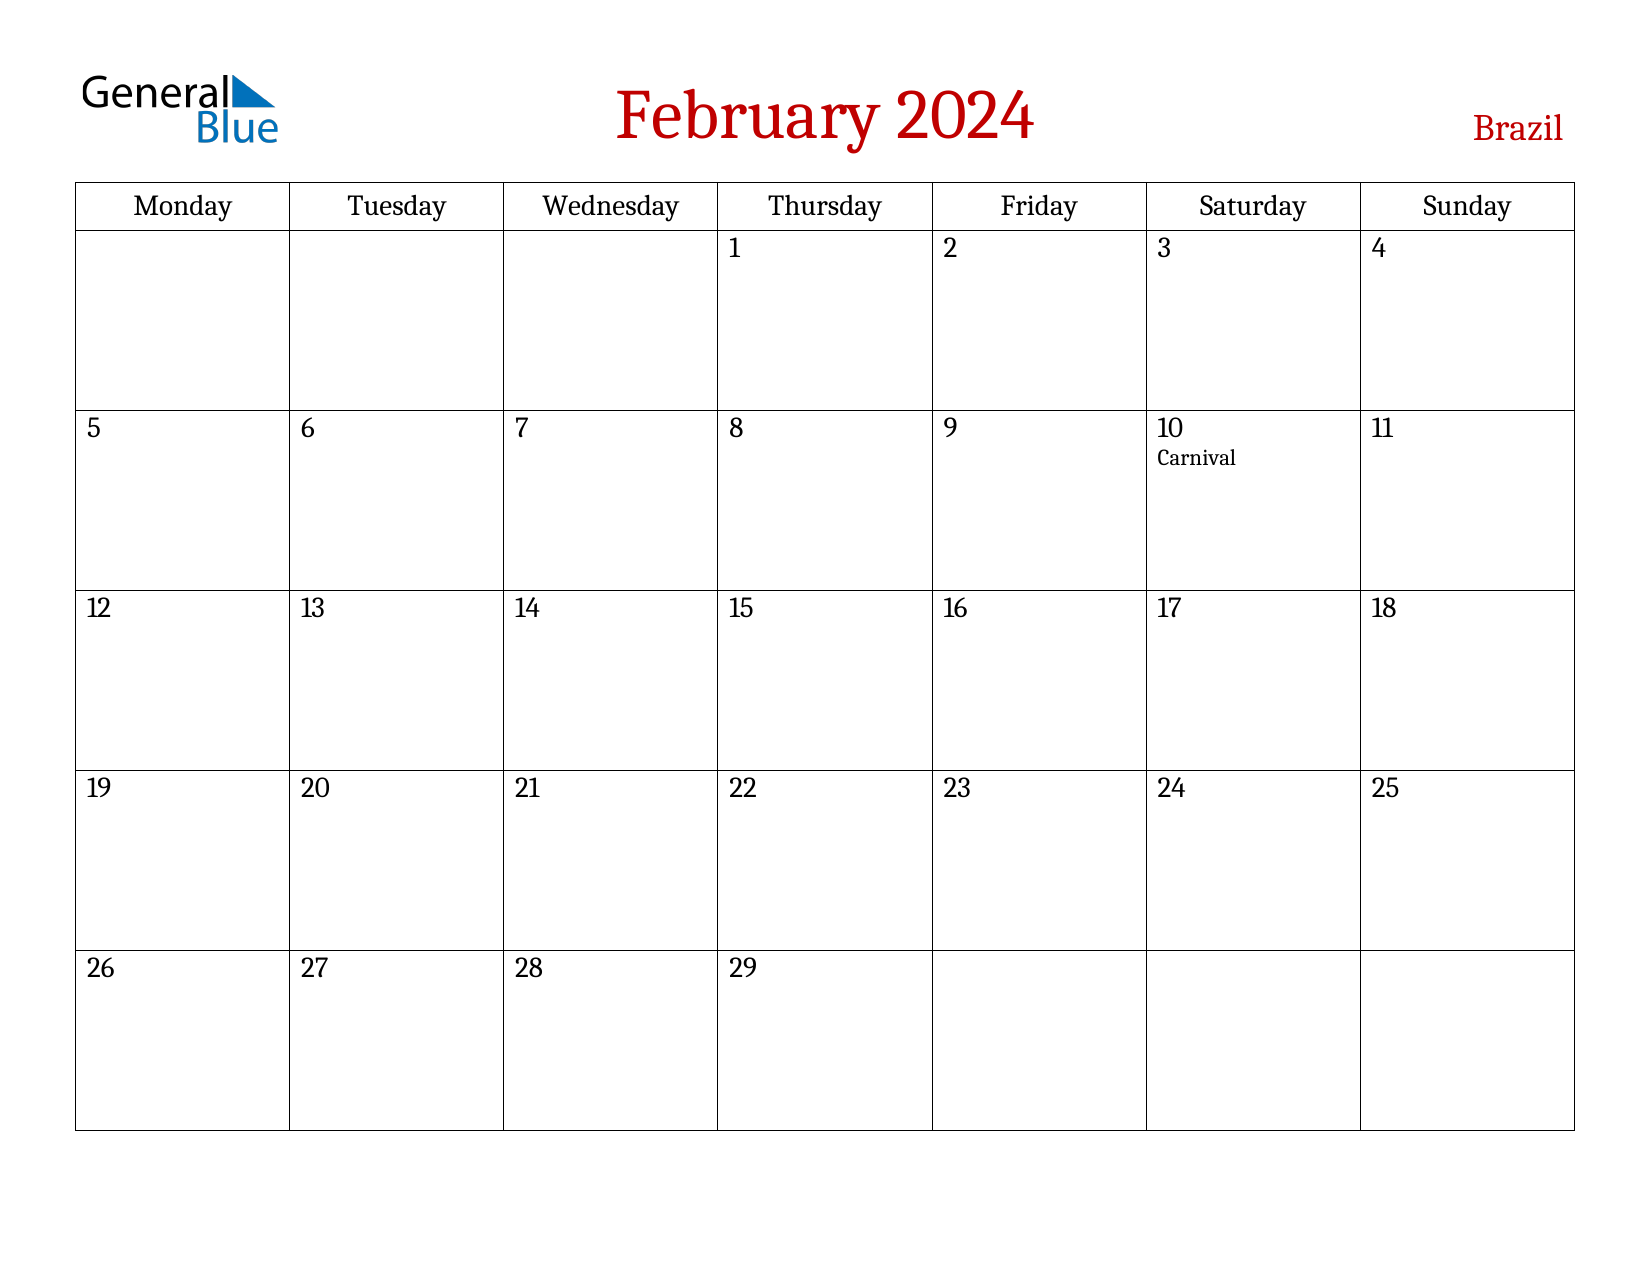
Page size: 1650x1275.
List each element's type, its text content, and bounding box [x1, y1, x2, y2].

table_cell 1 [718, 231, 932, 264]
table_cell [290, 265, 503, 410]
table_cell [290, 231, 503, 264]
table_cell [933, 805, 1146, 950]
table_cell [1147, 951, 1360, 985]
table_cell [504, 625, 717, 770]
table_cell 23 [933, 771, 1146, 805]
table_cell 25 [1361, 771, 1574, 805]
table_cell [718, 265, 932, 410]
table_cell [718, 445, 932, 590]
table_cell Friday [933, 183, 1146, 230]
table_cell [1361, 805, 1574, 950]
table_cell 16 [933, 591, 1146, 625]
table_cell 3 [1147, 231, 1360, 264]
table_cell Thursday [718, 183, 932, 230]
table_cell 7 [504, 411, 717, 444]
table_cell 11 [1361, 411, 1574, 444]
table_cell [504, 805, 717, 950]
table_cell [504, 265, 717, 410]
table_cell [504, 445, 717, 590]
table_cell [718, 985, 932, 1130]
table_cell [290, 805, 503, 950]
table_cell Wednesday [504, 183, 717, 230]
table_cell 4 [1361, 231, 1574, 264]
table_cell [76, 265, 289, 410]
table_cell 10 [1147, 411, 1360, 444]
table_cell 2 [933, 231, 1146, 264]
table_cell 19 [76, 771, 289, 805]
table_cell [1147, 985, 1360, 1130]
picture [82, 75, 278, 143]
table_header [76, 75, 503, 182]
table_cell [504, 231, 717, 264]
table_cell Saturday [1147, 183, 1360, 230]
table_cell [76, 231, 289, 264]
table_cell 20 [290, 771, 503, 805]
table_cell [933, 445, 1146, 590]
table_cell 21 [504, 771, 717, 805]
table_cell [290, 625, 503, 770]
table_cell [933, 625, 1146, 770]
table_cell [290, 985, 503, 1130]
table_header Brazil [1146, 75, 1574, 182]
table_cell [933, 951, 1146, 985]
table_cell 24 [1147, 771, 1360, 805]
table_cell Tuesday [290, 183, 503, 230]
table_cell 18 [1361, 591, 1574, 625]
table_cell [76, 805, 289, 950]
table_cell [504, 985, 717, 1130]
table_cell [290, 445, 503, 590]
table_cell Sunday [1361, 183, 1574, 230]
table_cell [933, 265, 1146, 410]
table_cell 5 [76, 411, 289, 444]
table_cell [1147, 265, 1360, 410]
table_cell [1361, 625, 1574, 770]
table_cell [76, 445, 289, 590]
table_header February 2024 [504, 75, 1146, 182]
table_cell [1361, 265, 1574, 410]
table_cell [933, 985, 1146, 1130]
table_cell 29 [718, 951, 932, 985]
table_cell 6 [290, 411, 503, 444]
table_cell [1361, 951, 1574, 985]
table_cell [1147, 625, 1360, 770]
table_cell 13 [290, 591, 503, 625]
table_cell [1361, 985, 1574, 1130]
table_cell 28 [504, 951, 717, 985]
table_cell 12 [76, 591, 289, 625]
table_cell [76, 625, 289, 770]
table_cell 15 [718, 591, 932, 625]
table_cell 26 [76, 951, 289, 985]
table_cell 9 [933, 411, 1146, 444]
table_cell [1361, 445, 1574, 590]
table_cell 22 [718, 771, 932, 805]
table_cell [76, 985, 289, 1130]
table_cell 17 [1147, 591, 1360, 625]
table_cell [1147, 805, 1360, 950]
table_cell [718, 625, 932, 770]
table_cell Monday [76, 183, 289, 230]
table_cell 8 [718, 411, 932, 444]
table_cell [718, 805, 932, 950]
table_cell Carnival [1147, 445, 1360, 590]
table_cell 27 [290, 951, 503, 985]
table_cell 14 [504, 591, 717, 625]
